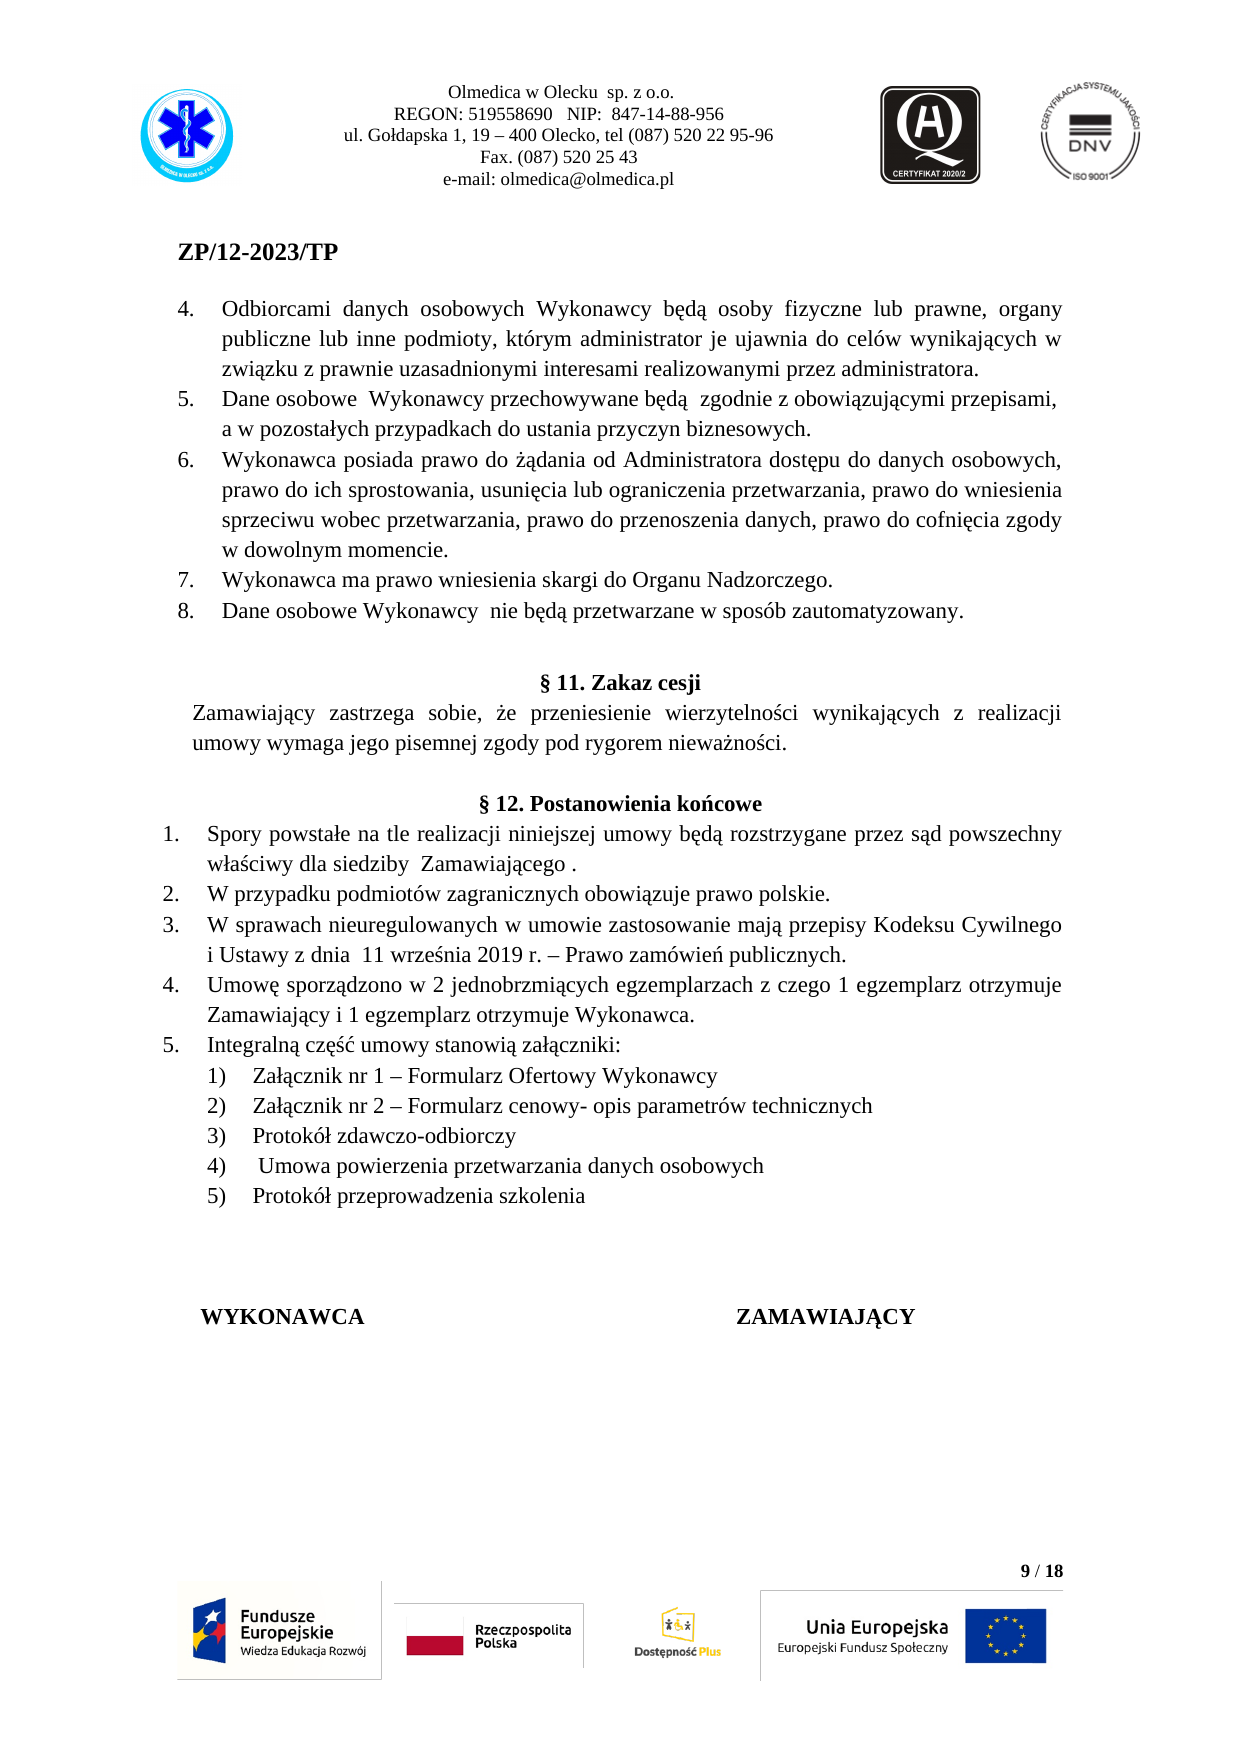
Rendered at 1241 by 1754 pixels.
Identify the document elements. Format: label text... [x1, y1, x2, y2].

list Załącznik nr 1 – Formularz Ofertowy Wykonawcy [207, 1062, 1063, 1088]
list Odbiorcami danych osobowych Wykonawcy będą osoby fizyczne lub prawne, organy publiczne lub inne podmioty, którym administrator je ujawnia do celów wynikających w związku z prawnie uzasadnionymi interesami realizowanymi przez administratora. [177, 295, 1063, 381]
text § 11. Zakaz cesji [177, 669, 1063, 695]
list W przypadku podmiotów zagranicznych obowiązuje prawo polskie. [162, 881, 1063, 907]
list Wykonawca posiada prawo do żądania od Administratora dostępu do danych osobowych, prawo do ich sprostowania, usunięcia lub ograniczenia przetwarzania, prawo do wniesienia sprzeciwu wobec przetwarzania, prawo do przenoszenia danych, prawo do cofnięcia zgody w dowolnym momencie. [177, 446, 1063, 563]
list Umowa powierzenia przetwarzania danych osobowych [207, 1152, 1063, 1179]
text Zamawiający zastrzega sobie, że przeniesienie wierzytelności wynikających z realizacji umowy wymaga jego pisemnej zgody pod rygorem nieważności. [192, 699, 1063, 756]
list Protokół zdawczo-odbiorczy [207, 1122, 1063, 1148]
list Dane osobowe Wykonawcy nie będą przetwarzane w sposób zautomatyzowany. [177, 597, 1063, 623]
list Integralną część umowy stanowią załączniki: [162, 1032, 1063, 1058]
list Spory powstałe na tle realizacji niniejszej umowy będą rozstrzygane przez sąd powszechny właściwy dla siedziby Zamawiającego . [162, 820, 1063, 877]
text WYKONAWCA ZAMAWIAJĄCY [177, 1303, 1063, 1330]
picture [177, 1581, 1064, 1681]
list W sprawach nieuregulowanych w umowie zastosowanie mają przepisy Kodeksu Cywilnego i Ustawy z dnia 11 września 2019 r. – Prawo zamówień publicznych. [162, 911, 1063, 967]
list Wykonawca ma prawo wniesienia skargi do Organu Nadzorczego. [177, 567, 1063, 593]
list Dane osobowe Wykonawcy przechowywane będą zgodnie z obowiązującymi przepisami, a w pozostałych przypadkach do ustania przyczyn biznesowych. [177, 385, 1063, 442]
list Umowę sporządzono w 2 jednobrzmiących egzemplarzach z czego 1 egzemplarz otrzymuje Zamawiający i 1 egzemplarz otrzymuje Wykonawca. [162, 971, 1063, 1028]
picture [132, 84, 242, 186]
picture [880, 86, 981, 184]
list Protokół przeprowadzenia szkolenia [207, 1183, 1063, 1209]
text § 12. Postanowienia końcowe [177, 790, 1063, 816]
list Załącznik nr 2 – Formularz cenowy- opis parametrów technicznych [207, 1092, 1063, 1118]
picture [1033, 74, 1148, 216]
